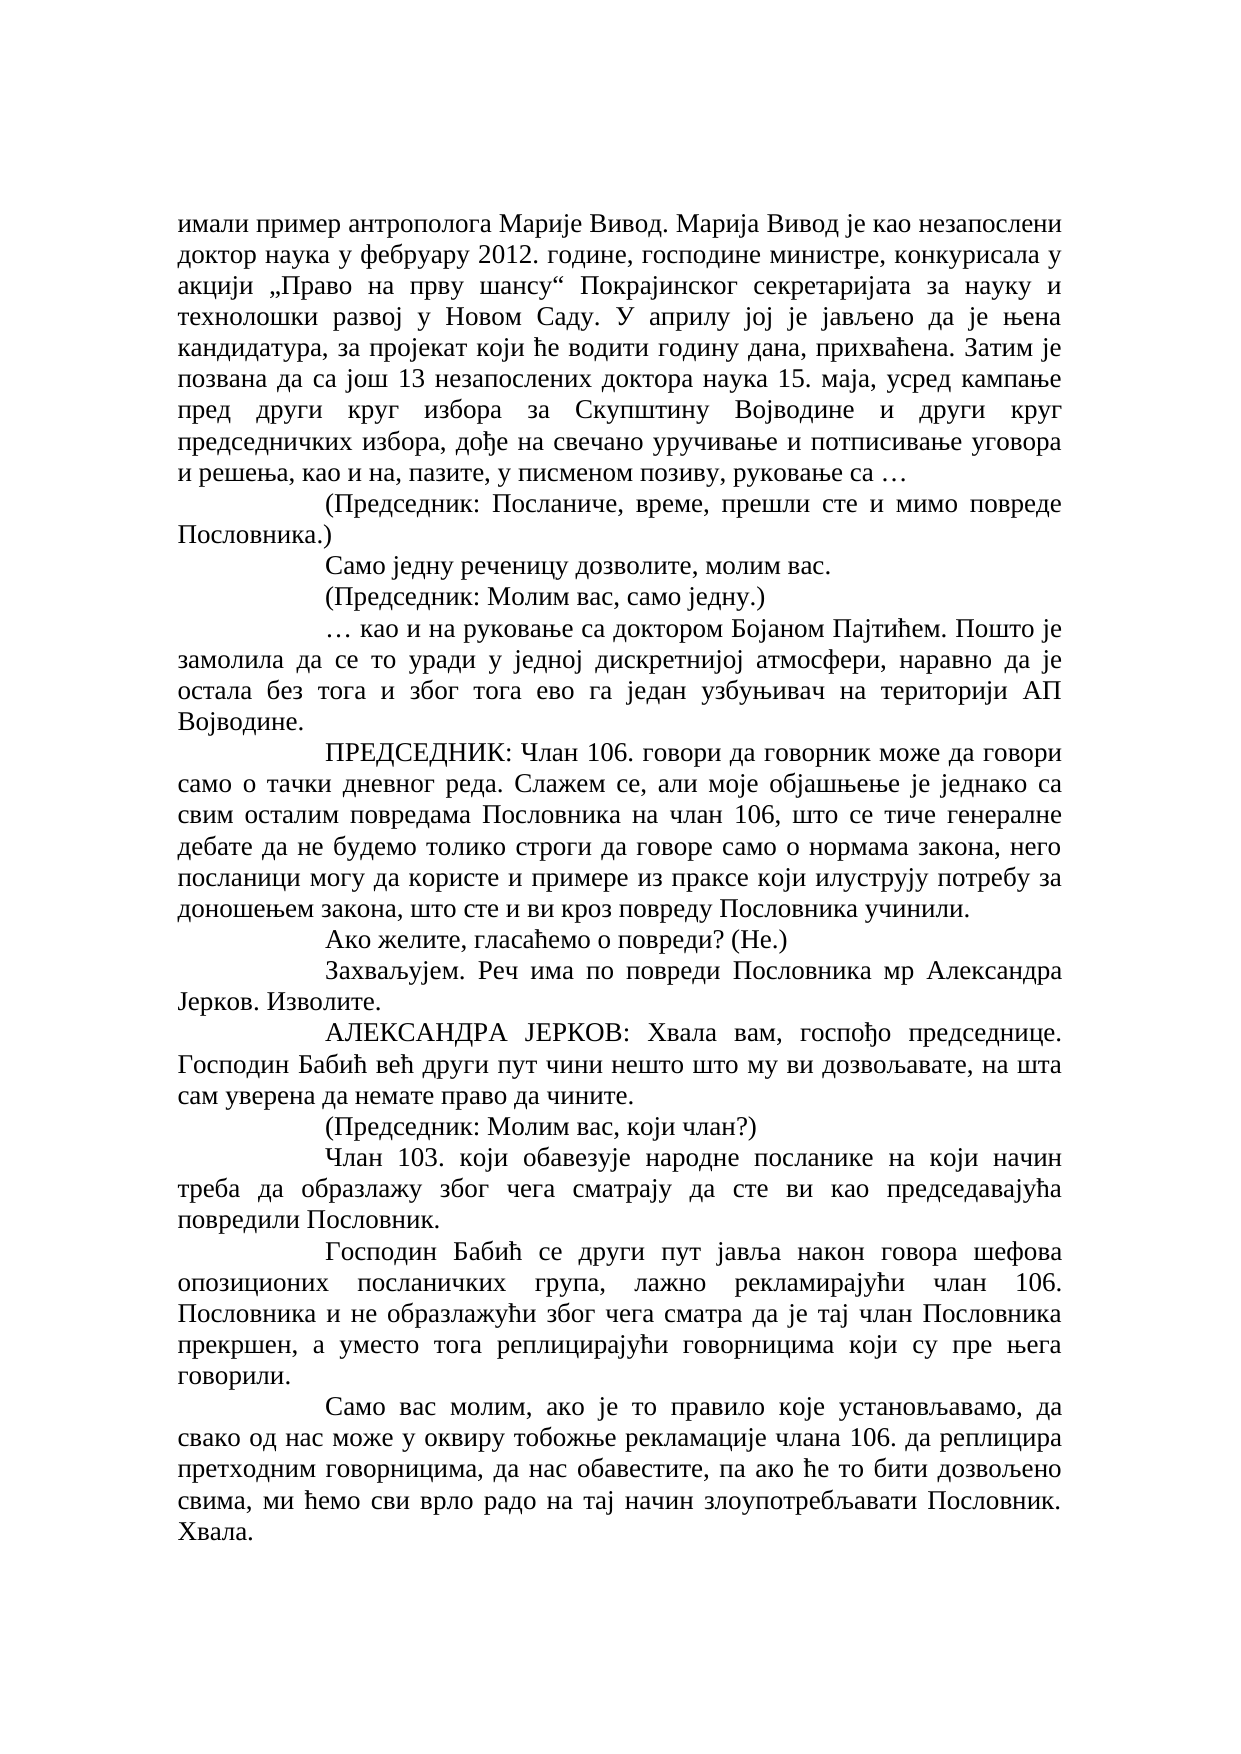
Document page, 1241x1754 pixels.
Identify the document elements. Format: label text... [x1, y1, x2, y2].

text (Председник: Молим вас, само једну.) [177, 581, 1063, 612]
text Само вас молим, ако је то правило које установљавамо, да свако од нас може у оквиру тобожње рекламације члана 106. да реплицира претходним говорницима, да нас обавестите, па ако ће то бити дозвољено свима, ми ћемо сви врло радо на тај начин злоупотребљавати Пословник. Хвала. [177, 1390, 1063, 1546]
text Члан 103. који обавезује народне посланике на који начин треба да образлажу због чега сматрају да сте ви као председавајућа повредили Пословник. [177, 1141, 1063, 1234]
text … као и на руковање са доктором Бојаном Пајтићем. Пошто је замолила да се то уради у једној дискретнијој атмосфери, наравно да је остала без тога и због тога ево га један узбуњивач на територији АП Војводине. [177, 612, 1063, 736]
text ПРЕДСЕДНИК: Члан 106. говори да говорник може да говори само о тачки дневног реда. Слажем се, али моје објашњење је једнако са свим осталим повредама Пословника на члан 106, што се тиче генералне дебате да не будемо толико строги да говоре само о нормама закона, него посланици могу да користе и примере из праксе који илуструју потребу за доношењем закона, што сте и ви кроз повреду Пословника учинили. [177, 736, 1063, 923]
text (Председник: Посланиче, време, прешли сте и мимо повреде Пословника.) [177, 487, 1063, 549]
text (Председник: Молим вас, који члан?) [177, 1110, 1063, 1141]
text Само једну реченицу дозволите, молим вас. [177, 549, 1063, 581]
text Ако желите, гласаћемо о повреди? (Не.) [177, 923, 1063, 954]
text Захваљујем. Реч има по повреди Пословника мр Александра Јерков. Изволите. [177, 954, 1063, 1017]
text Господин Бабић се други пут јавља након говора шефова опозиционих посланичких група, лажно рекламирајући члан 106. Пословника и не образлажући због чега сматра да је тај члан Пословника прекршен, а уместо тога реплицирајући говорницима који су пре њега говорили. [177, 1234, 1063, 1390]
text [177, 207, 1063, 487]
text АЛЕКСАНДРА ЈЕРКОВ: Хвала вам, госпођо председнице. Господин Бабић већ други пут чини нешто што му ви дозвољавате, на шта сам уверена да немате право да чините. [177, 1017, 1063, 1110]
